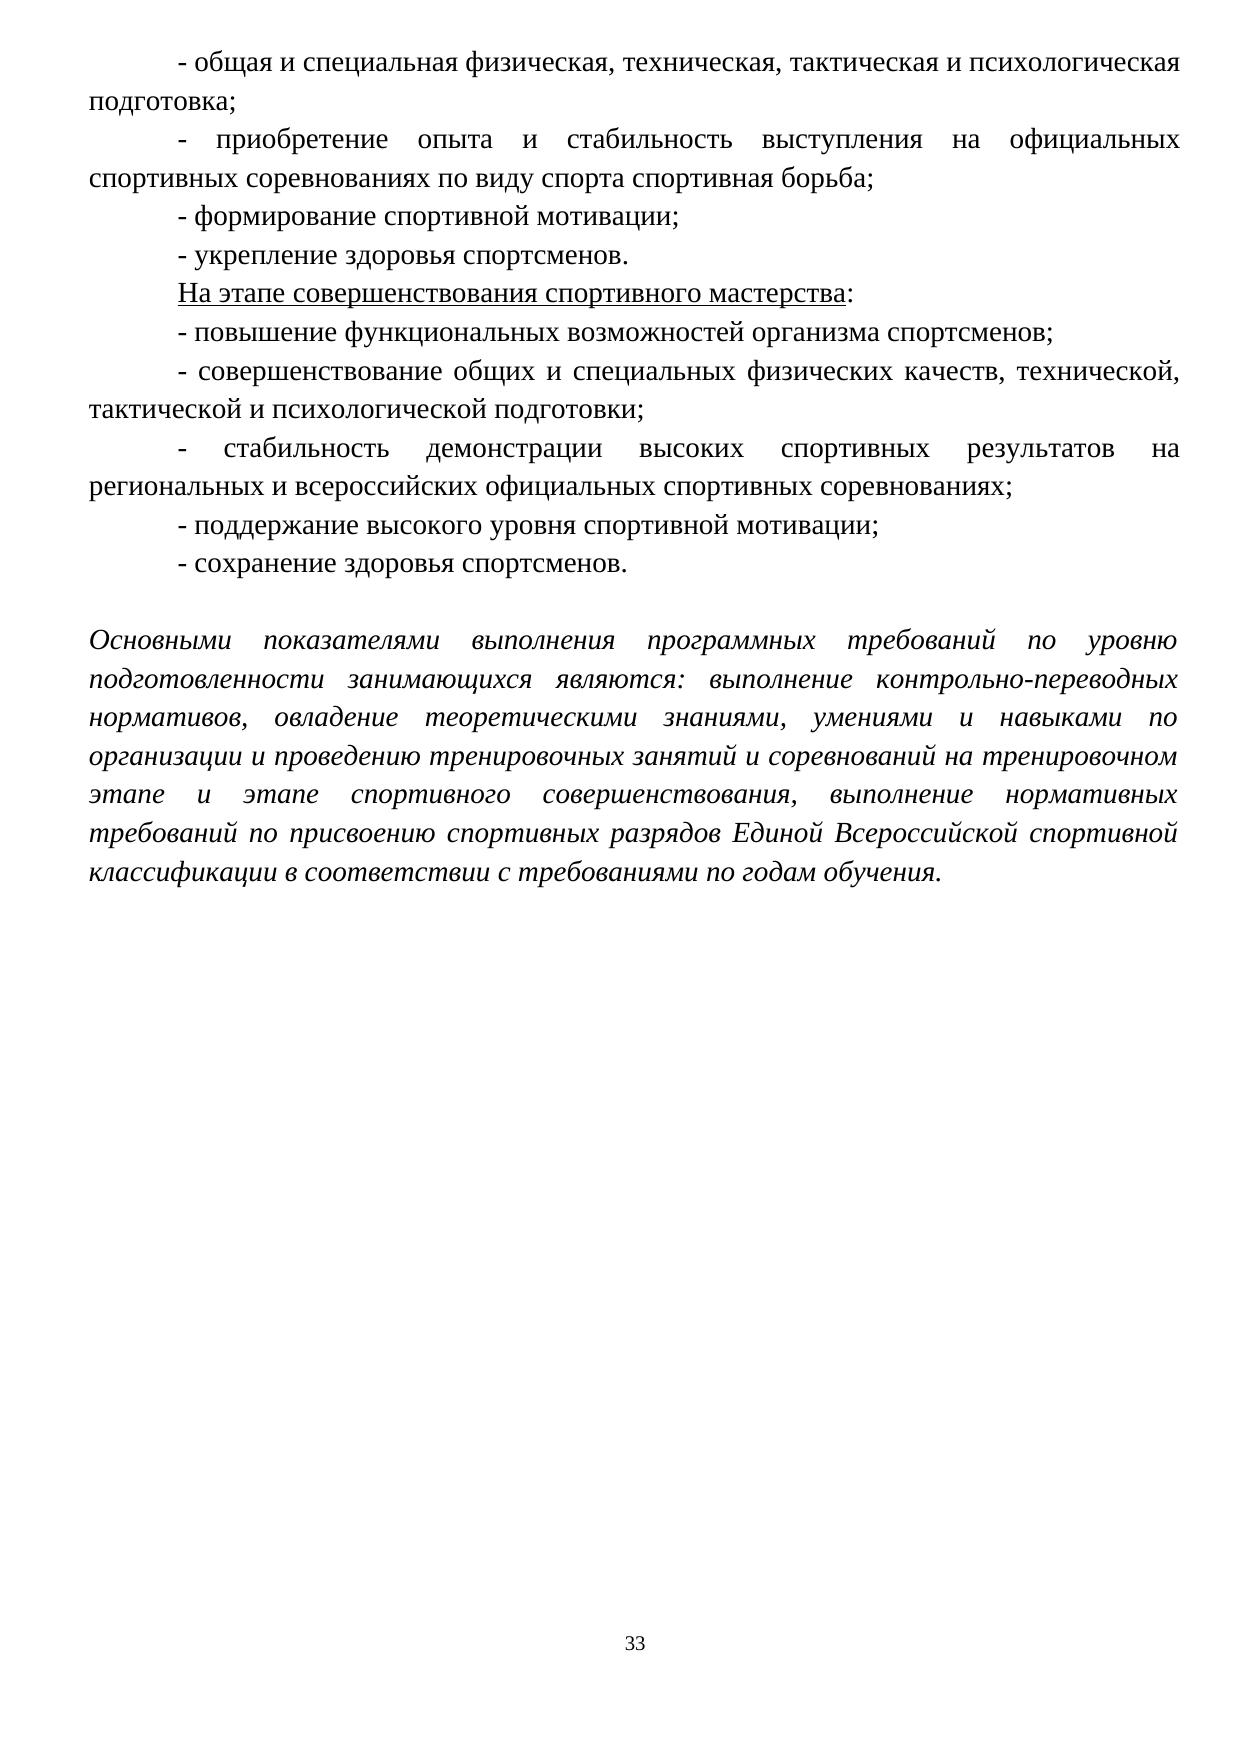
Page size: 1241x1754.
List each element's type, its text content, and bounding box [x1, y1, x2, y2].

text На этапе совершенствования спортивного мастерства: [89, 276, 1181, 309]
text - сохранение здоровья спортсменов. [89, 545, 1181, 579]
text - повышение функциональных возможностей организма спортсменов; [89, 314, 1181, 348]
text - общая и специальная физическая, техническая, тактическая и психологическая подготовка; [89, 44, 1181, 116]
text - приобретение опыта и стабильность выступления на официальных спортивных соревнованиях по виду спорта спортивная борьба; [89, 121, 1181, 193]
text - совершенствование общих и специальных физических качеств, технической, тактической и психологической подготовки; [89, 353, 1181, 425]
text Основными показателями выполнения программных требований по уровню подготовленности занимающихся являются: выполнение контрольно-переводных нормативов, овладение теоретическими знаниями, умениями и навыками по организации и проведению тренировочных занятий и соревнований на тренировочном этапе и этапе спортивного совершенствования, выполнение нормативных требований по присвоению спортивных разрядов Единой Всероссийской спортивной классификации в соответствии с требованиями по годам обучения. [89, 622, 1181, 887]
text - укрепление здоровья спортсменов. [89, 237, 1181, 271]
text - стабильность демонстрации высоких спортивных результатов на региональных и всероссийских официальных спортивных соревнованиях; [89, 430, 1181, 502]
text - формирование спортивной мотивации; [89, 198, 1181, 232]
text - поддержание высокого уровня спортивной мотивации; [89, 507, 1181, 540]
